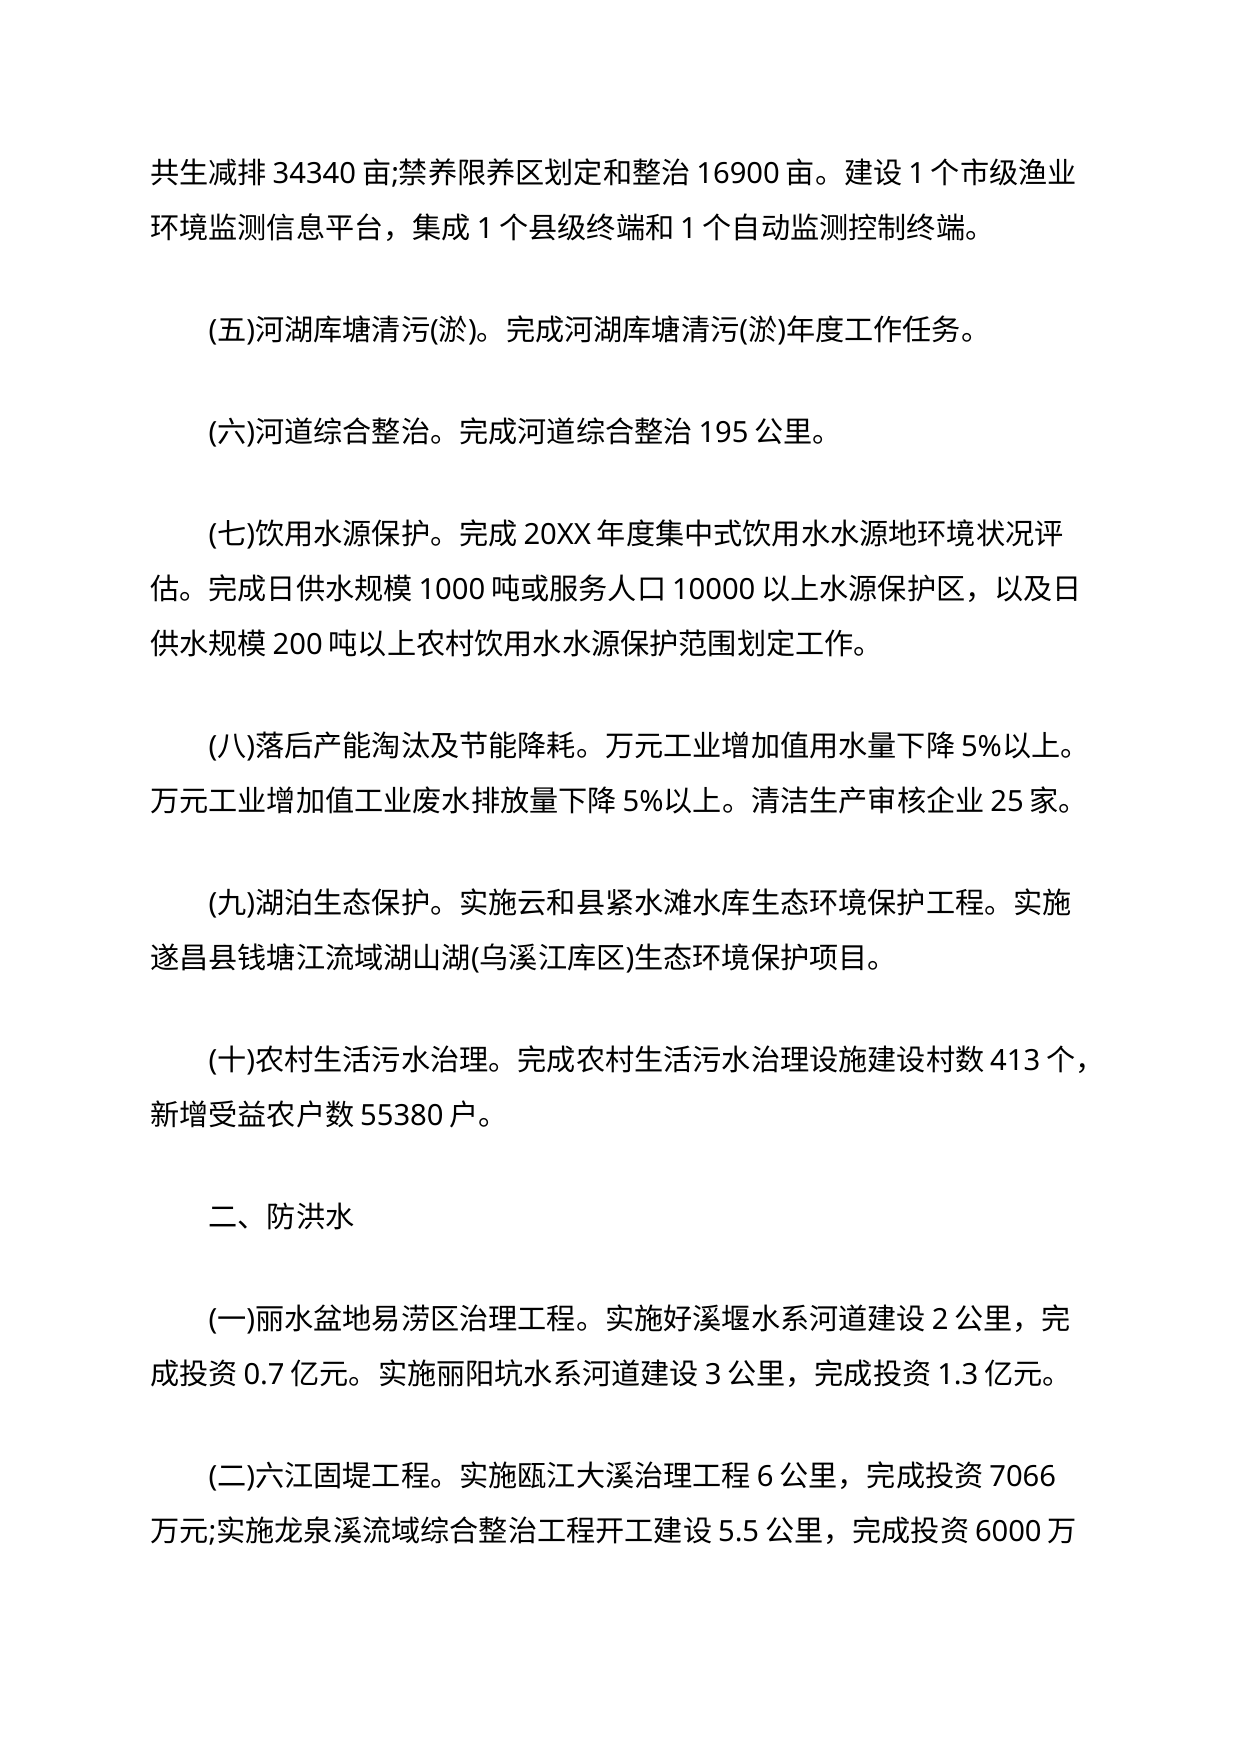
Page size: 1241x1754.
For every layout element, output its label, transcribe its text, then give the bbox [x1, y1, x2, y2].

text (六)河道综合整治。完成河道综合整治195公里。 [150, 409, 1090, 451]
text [150, 1453, 1090, 1550]
text (八)落后产能淘汰及节能降耗。万元工业增加值用水量下降5%以上。万元工业增加值工业废水排放量下降5%以上。清洁生产审核企业25家。 [150, 723, 1090, 820]
text (九)湖泊生态保护。实施云和县紧水滩水库生态环境保护工程。实施遂昌县钱塘江流域湖山湖(乌溪江库区)生态环境保护项目。 [150, 880, 1090, 977]
text (七)饮用水源保护。完成20XX年度集中式饮用水水源地环境状况评估。完成日供水规模1000吨或服务人口10000以上水源保护区，以及日供水规模200吨以上农村饮用水水源保护范围划定工作。 [150, 511, 1090, 663]
text 二、防洪水 [150, 1194, 1090, 1236]
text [150, 150, 1090, 247]
text (一)丽水盆地易涝区治理工程。实施好溪堰水系河道建设2公里，完成投资0.7亿元。实施丽阳坑水系河道建设3公里，完成投资1.3亿元。 [150, 1296, 1090, 1393]
text (十)农村生活污水治理。完成农村生活污水治理设施建设村数413个，新增受益农户数55380户。 [150, 1037, 1090, 1134]
text (五)河湖库塘清污(淤)。完成河湖库塘清污(淤)年度工作任务。 [150, 307, 1090, 349]
